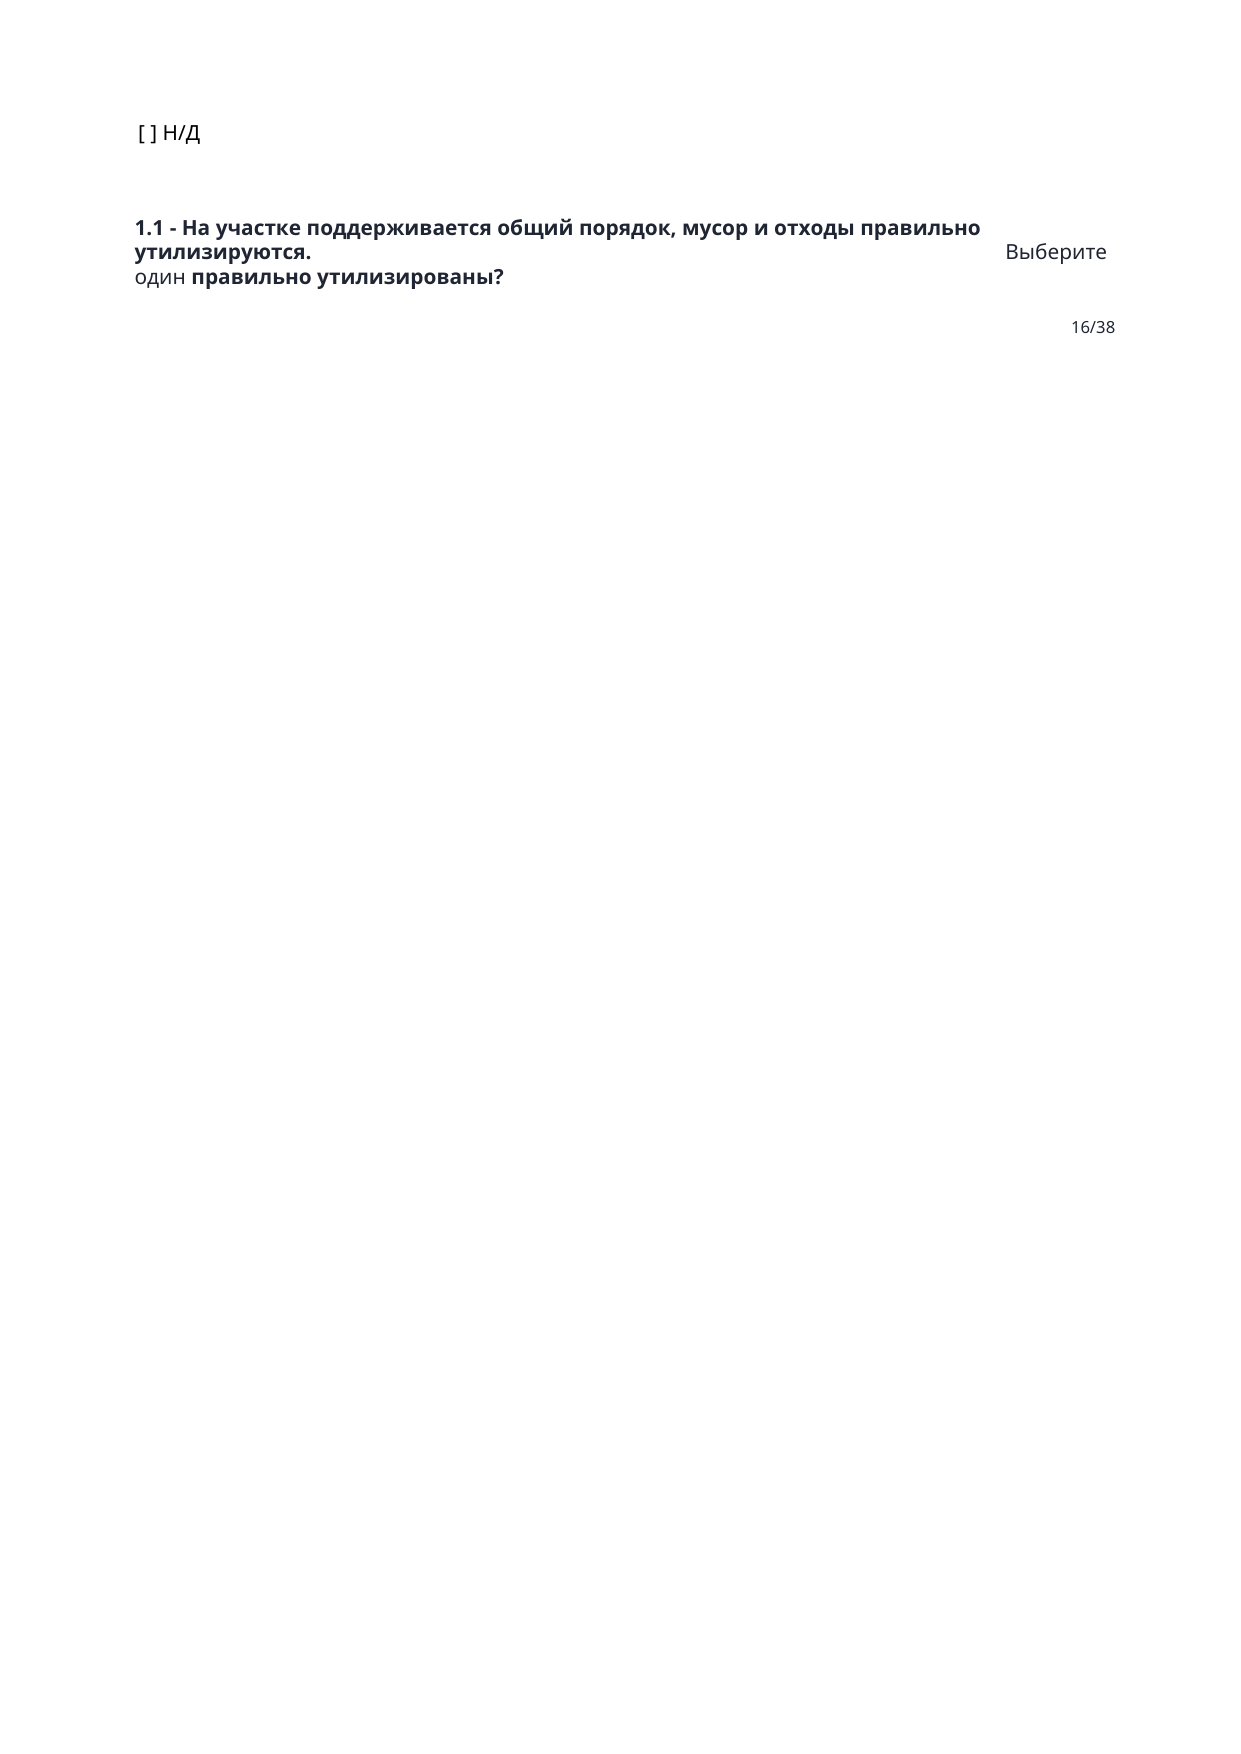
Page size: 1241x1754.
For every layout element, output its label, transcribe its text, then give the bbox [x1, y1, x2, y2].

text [133, 118, 205, 147]
text 16/38 [1071, 316, 1154, 339]
text 1.1 - На участке поддерживается общий порядок, мусор и отходы правильно утилизируются. Выберите один правильно утилизированы? [134, 216, 1111, 290]
